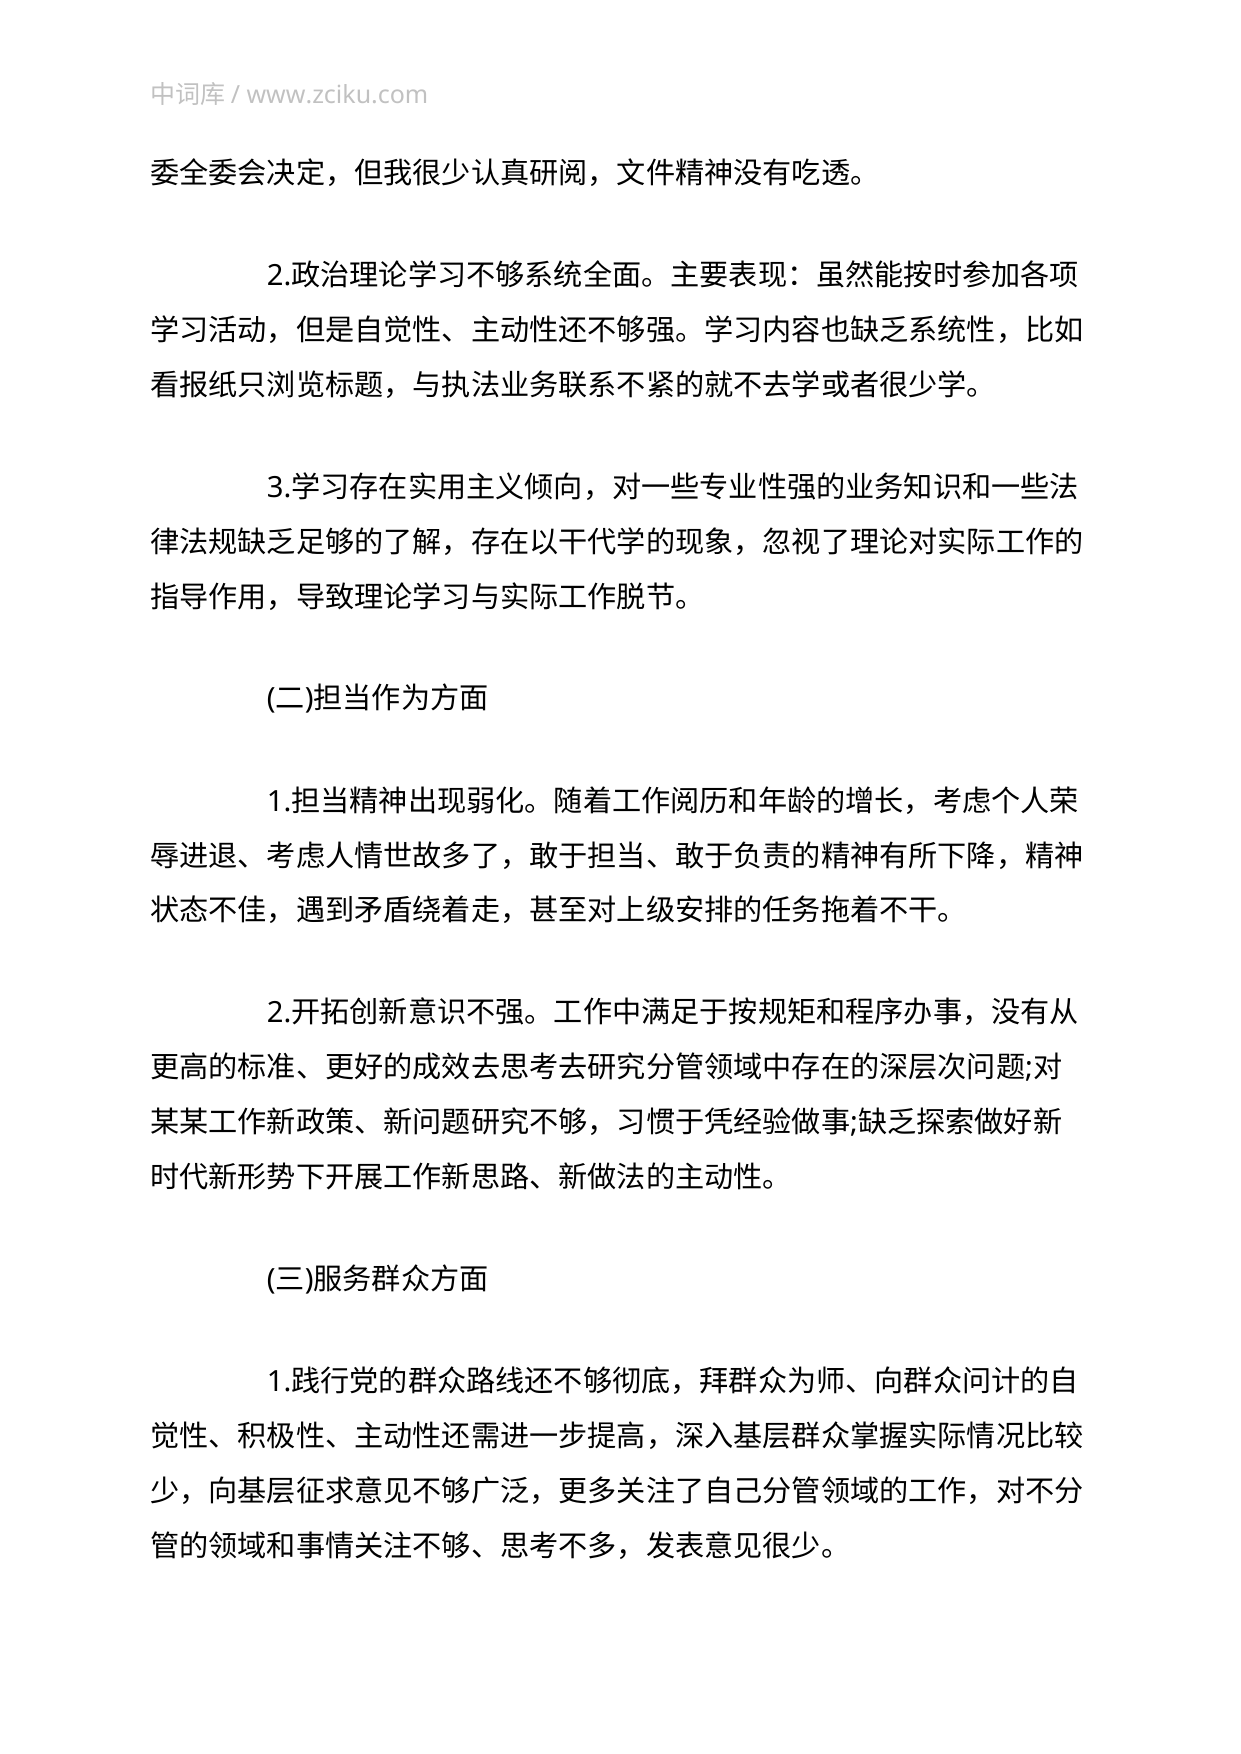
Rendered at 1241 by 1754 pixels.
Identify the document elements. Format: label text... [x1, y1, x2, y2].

text 1.担当精神出现弱化。随着工作阅历和年龄的增长，考虑个人荣辱进退、考虑人情世故多了，敢于担当、敢于负责的精神有所下降，精神状态不佳，遇到矛盾绕着走，甚至对上级安排的任务拖着不干。 [150, 777, 1090, 929]
text (三)服务群众方面 [150, 1256, 1090, 1298]
text (二)担当作为方面 [150, 675, 1090, 717]
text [150, 150, 1090, 192]
text 2.开拓创新意识不强。工作中满足于按规矩和程序办事，没有从更高的标准、更好的成效去思考去研究分管领域中存在的深层次问题;对某某工作新政策、新问题研究不够，习惯于凭经验做事;缺乏探索做好新时代新形势下开展工作新思路、新做法的主动性。 [150, 989, 1090, 1196]
text 1.践行党的群众路线还不够彻底，拜群众为师、向群众问计的自觉性、积极性、主动性还需进一步提高，深入基层群众掌握实际情况比较少，向基层征求意见不够广泛，更多关注了自己分管领域的工作，对不分管的领域和事情关注不够、思考不多，发表意见很少。 [150, 1357, 1090, 1564]
text 2.政治理论学习不够系统全面。主要表现：虽然能按时参加各项学习活动，但是自觉性、主动性还不够强。学习内容也缺乏系统性，比如看报纸只浏览标题，与执法业务联系不紧的就不去学或者很少学。 [150, 252, 1090, 404]
text 3.学习存在实用主义倾向，对一些专业性强的业务知识和一些法律法规缺乏足够的了解，存在以干代学的现象，忽视了理论对实际工作的指导作用，导致理论学习与实际工作脱节。 [150, 463, 1090, 616]
